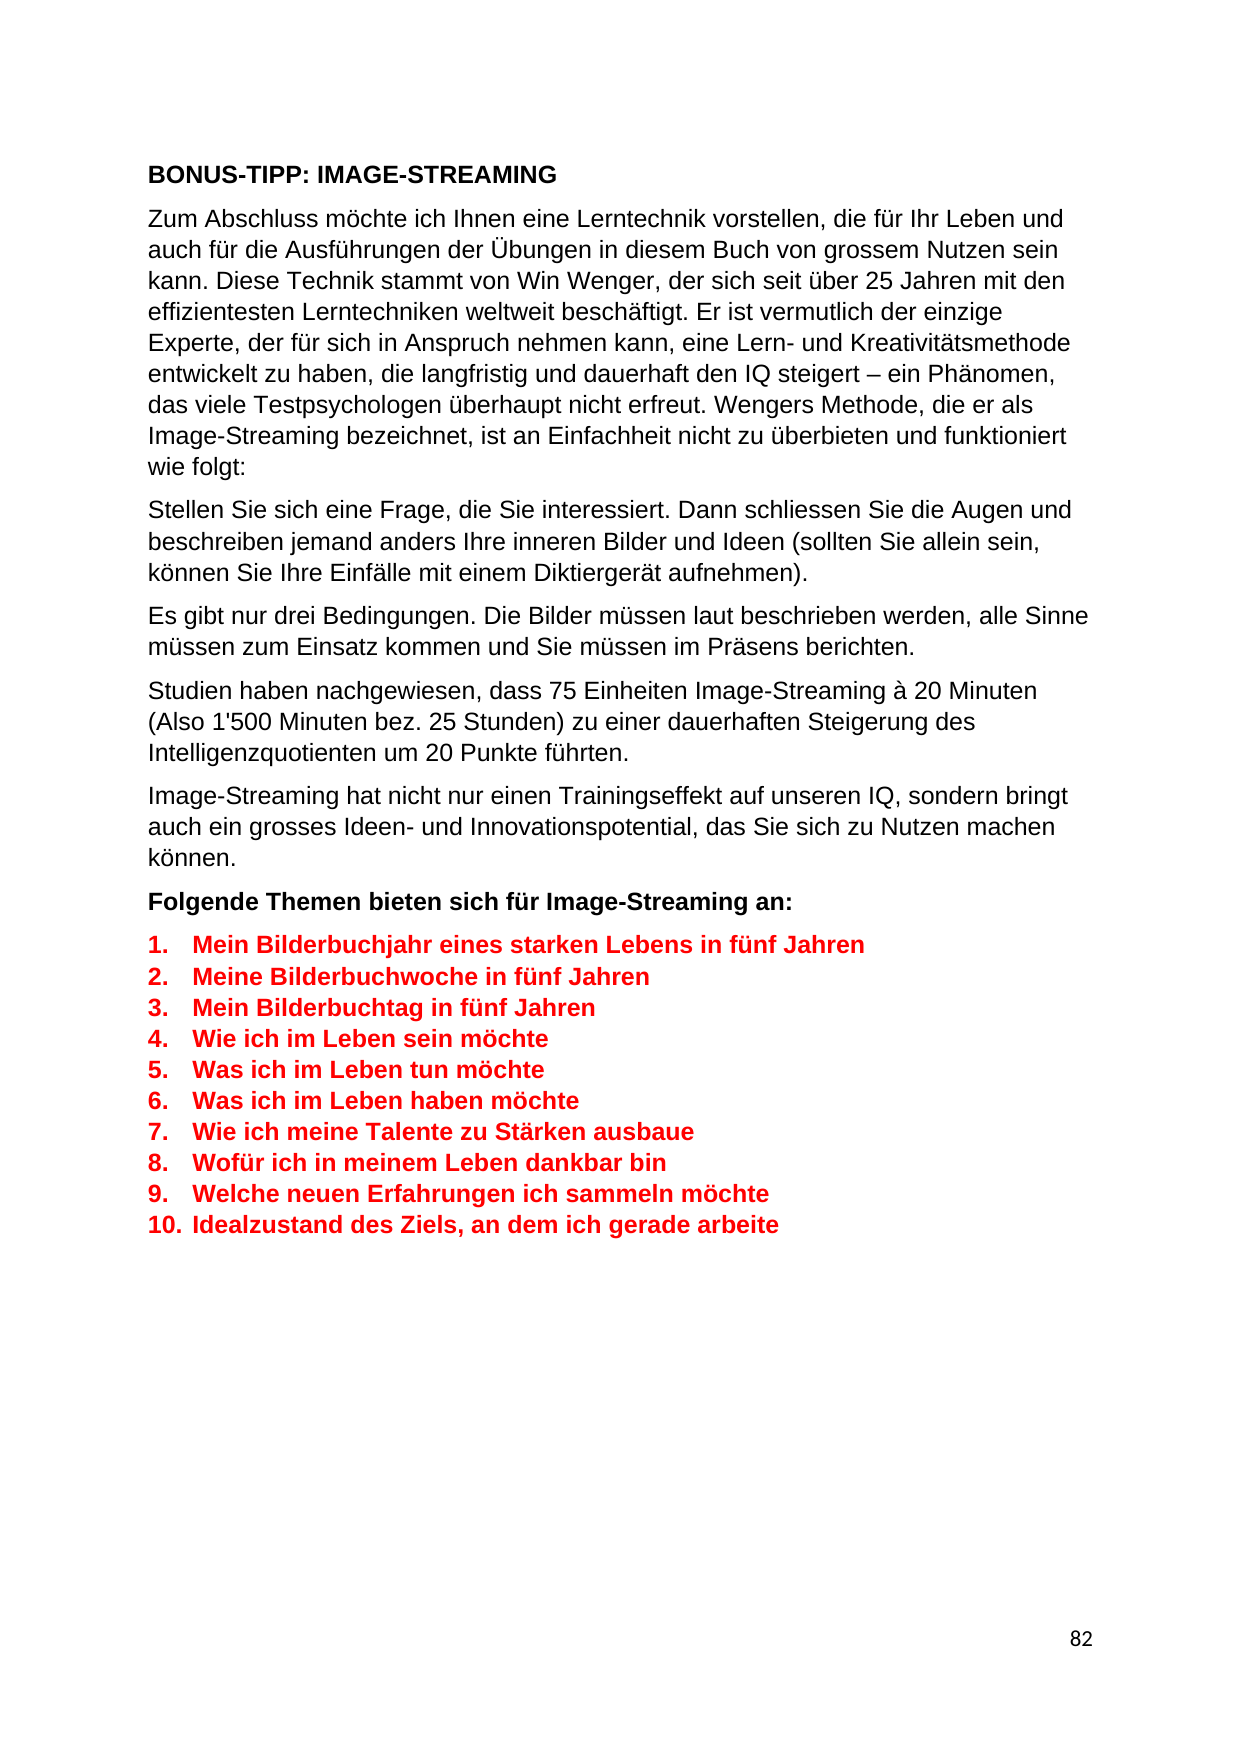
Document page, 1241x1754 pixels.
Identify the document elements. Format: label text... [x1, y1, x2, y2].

list Welche neuen Erfahrungen ich sammeln möchte [148, 1179, 1093, 1208]
text Zum Abschluss möchte ich Ihnen eine Lerntechnik vorstellen, die für Ihr Leben und auch für die Ausführungen der Übungen in diesem Buch von grossem Nutzen sein kann. Diese Technik stammt von Win Wenger, der sich seit über 25 Jahren mit den effizientesten Lerntechniken weltweit beschäftigt. Er ist vermutlich der einzige Experte, der für sich in Anspruch nehmen kann, eine Lern- und Kreativitätsmethode entwickelt zu haben, die langfristig und dauerhaft den IQ steigert – ein Phänomen, das viele Testpsychologen überhaupt nicht erfreut. Wengers Methode, die er als Image-Streaming bezeichnet, ist an Einfachheit nicht zu überbieten und funktioniert wie folgt: [148, 204, 1093, 481]
text Es gibt nur drei Bedingungen. Die Bilder müssen laut beschrieben werden, alle Sinne müssen zum Einsatz kommen und Sie müssen im Präsens berichten. [148, 601, 1093, 661]
text Studien haben nachgewiesen, dass 75 Einheiten Image-Streaming à 20 Minuten (Also 1'500 Minuten bez. 25 Stunden) zu einer dauerhaften Steigerung des Intelligenzquotienten um 20 Punkte führten. [148, 676, 1093, 767]
list Was ich im Leben tun möchte [148, 1055, 1093, 1083]
list Was ich im Leben haben möchte [148, 1086, 1093, 1114]
text Bonus-Tipp: Image-Streaming [148, 160, 1093, 189]
list Wie ich meine Talente zu Stärken ausbaue [148, 1117, 1093, 1146]
list Wofür ich in meinem Leben dankbar bin [148, 1148, 1093, 1177]
list Mein Bilderbuchtag in fünf Jahren [148, 993, 1093, 1021]
text Folgende Themen bieten sich für Image-Streaming an: [148, 887, 1093, 916]
list Mein Bilderbuchjahr eines starken Lebens in fünf Jahren [148, 931, 1093, 959]
list Wie ich im Leben sein möchte [148, 1024, 1093, 1052]
list Idealzustand des Ziels, an dem ich gerade arbeite [148, 1210, 1093, 1239]
text Stellen Sie sich eine Frage, die Sie interessiert. Dann schliessen Sie die Augen und beschreiben jemand anders Ihre inneren Bilder und Ideen (sollten Sie allein sein, können Sie Ihre Einfälle mit einem Diktiergerät aufnehmen). [148, 496, 1093, 586]
text Image-Streaming hat nicht nur einen Trainingseffekt auf unseren IQ, sondern bringt auch ein grosses Ideen- und Innovationspotential, das Sie sich zu Nutzen machen können. [148, 781, 1093, 872]
list Meine Bilderbuchwoche in fünf Jahren [148, 962, 1093, 990]
